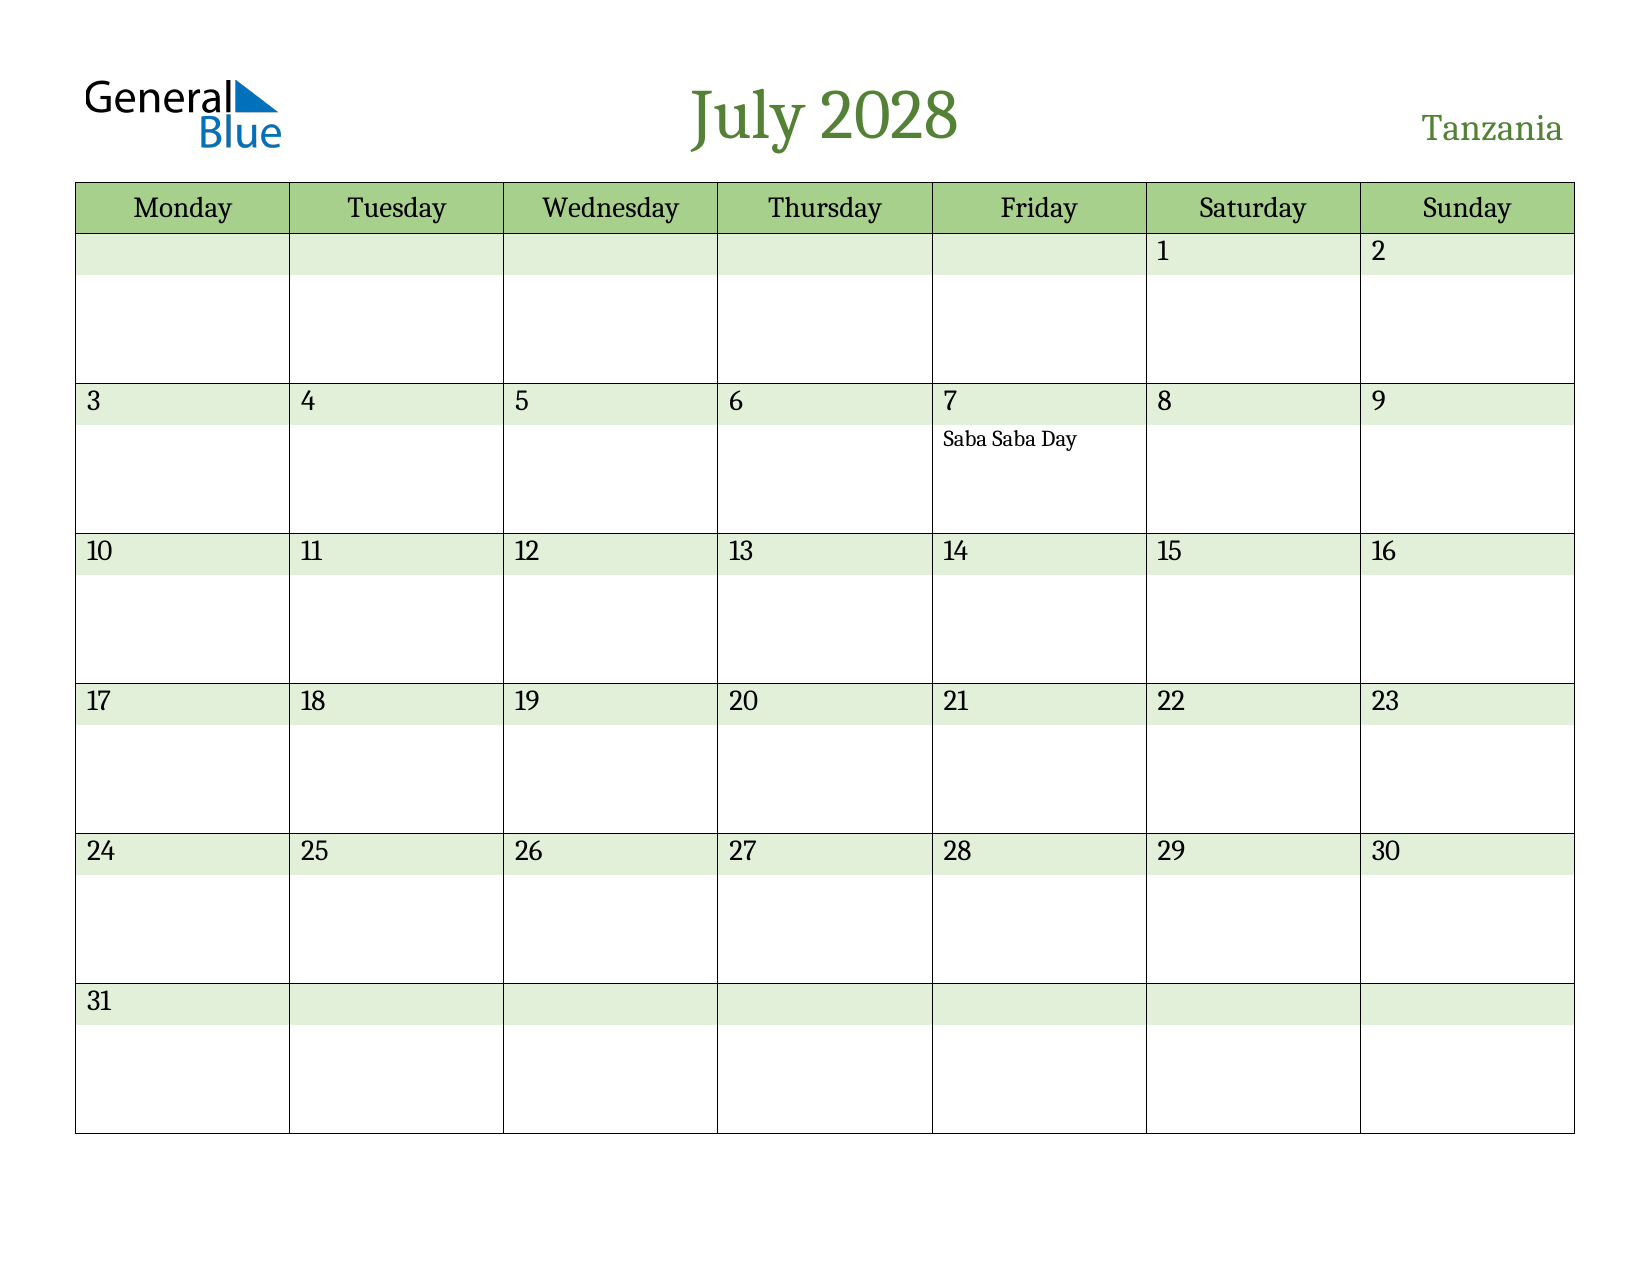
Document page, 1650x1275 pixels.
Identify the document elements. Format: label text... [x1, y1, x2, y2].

table_cell 14 [933, 534, 1146, 575]
table_cell 9 [1361, 384, 1574, 425]
table_cell [290, 1025, 503, 1133]
table_cell [504, 875, 717, 983]
table_cell [1147, 275, 1360, 383]
table_cell [1361, 275, 1574, 383]
table_cell [290, 234, 503, 275]
table_cell Sunday [1361, 183, 1574, 233]
table_cell 21 [933, 684, 1146, 725]
table_cell Thursday [718, 183, 932, 233]
table_cell 13 [718, 534, 932, 575]
table_cell Wednesday [504, 183, 717, 233]
table_cell [504, 275, 717, 383]
table_header July 2028 [504, 75, 1146, 182]
table_cell Monday [76, 183, 289, 233]
table_cell [933, 234, 1146, 275]
table_cell [76, 725, 289, 833]
table_cell [1361, 984, 1574, 1025]
table_cell [504, 725, 717, 833]
table_cell 11 [290, 534, 503, 575]
table_cell [718, 1025, 932, 1133]
table_header Tanzania [1146, 75, 1574, 182]
table_cell [1361, 1025, 1574, 1133]
table_cell 29 [1147, 834, 1360, 875]
table_cell [290, 725, 503, 833]
table_cell 25 [290, 834, 503, 875]
table_cell 3 [76, 384, 289, 425]
table_cell [718, 575, 932, 683]
table_cell 6 [718, 384, 932, 425]
table_cell [1147, 425, 1360, 533]
table_cell [1361, 725, 1574, 833]
table_cell [718, 725, 932, 833]
table_cell [504, 1025, 717, 1133]
table_cell 1 [1147, 234, 1360, 275]
table_cell [933, 1025, 1146, 1133]
table_cell [1147, 725, 1360, 833]
table_cell [504, 234, 717, 275]
table_cell [76, 234, 289, 275]
table_cell [933, 725, 1146, 833]
table_cell [933, 575, 1146, 683]
table_cell [718, 425, 932, 533]
table_cell [76, 1025, 289, 1133]
table_cell [290, 984, 503, 1025]
table_cell 31 [76, 984, 289, 1025]
table_cell 23 [1361, 684, 1574, 725]
table_cell [718, 234, 932, 275]
table_cell 30 [1361, 834, 1574, 875]
table_cell [290, 575, 503, 683]
table_cell 20 [718, 684, 932, 725]
table_cell Tuesday [290, 183, 503, 233]
table_cell 2 [1361, 234, 1574, 275]
table_cell 19 [504, 684, 717, 725]
table_cell [1361, 875, 1574, 983]
table_cell [1147, 1025, 1360, 1133]
table_cell 28 [933, 834, 1146, 875]
table_cell 17 [76, 684, 289, 725]
table_cell [504, 984, 717, 1025]
table_cell [718, 275, 932, 383]
table_cell [933, 275, 1146, 383]
table_cell 18 [290, 684, 503, 725]
table_cell [1147, 575, 1360, 683]
table_header [76, 75, 503, 182]
table_cell 12 [504, 534, 717, 575]
table_cell [933, 984, 1146, 1025]
table_cell [76, 425, 289, 533]
table_cell [718, 875, 932, 983]
table_cell [76, 575, 289, 683]
table_cell 24 [76, 834, 289, 875]
table_cell [1147, 875, 1360, 983]
table_cell Saba Saba Day [933, 425, 1146, 533]
table_cell 26 [504, 834, 717, 875]
table_cell [290, 275, 503, 383]
picture [86, 80, 281, 148]
table_cell 27 [718, 834, 932, 875]
table_cell [933, 875, 1146, 983]
table_cell [1361, 575, 1574, 683]
table_cell [718, 984, 932, 1025]
table_cell 7 [933, 384, 1146, 425]
table_cell [76, 875, 289, 983]
table_cell [1147, 984, 1360, 1025]
table_cell [1361, 425, 1574, 533]
table_cell [290, 875, 503, 983]
table_cell 16 [1361, 534, 1574, 575]
table_cell [504, 575, 717, 683]
table_cell 22 [1147, 684, 1360, 725]
table_cell [76, 275, 289, 383]
table_cell 5 [504, 384, 717, 425]
table_cell 10 [76, 534, 289, 575]
table_cell 4 [290, 384, 503, 425]
table_cell Friday [933, 183, 1146, 233]
table_cell [290, 425, 503, 533]
table_cell [504, 425, 717, 533]
table_cell 15 [1147, 534, 1360, 575]
table_cell 8 [1147, 384, 1360, 425]
table_cell Saturday [1147, 183, 1360, 233]
